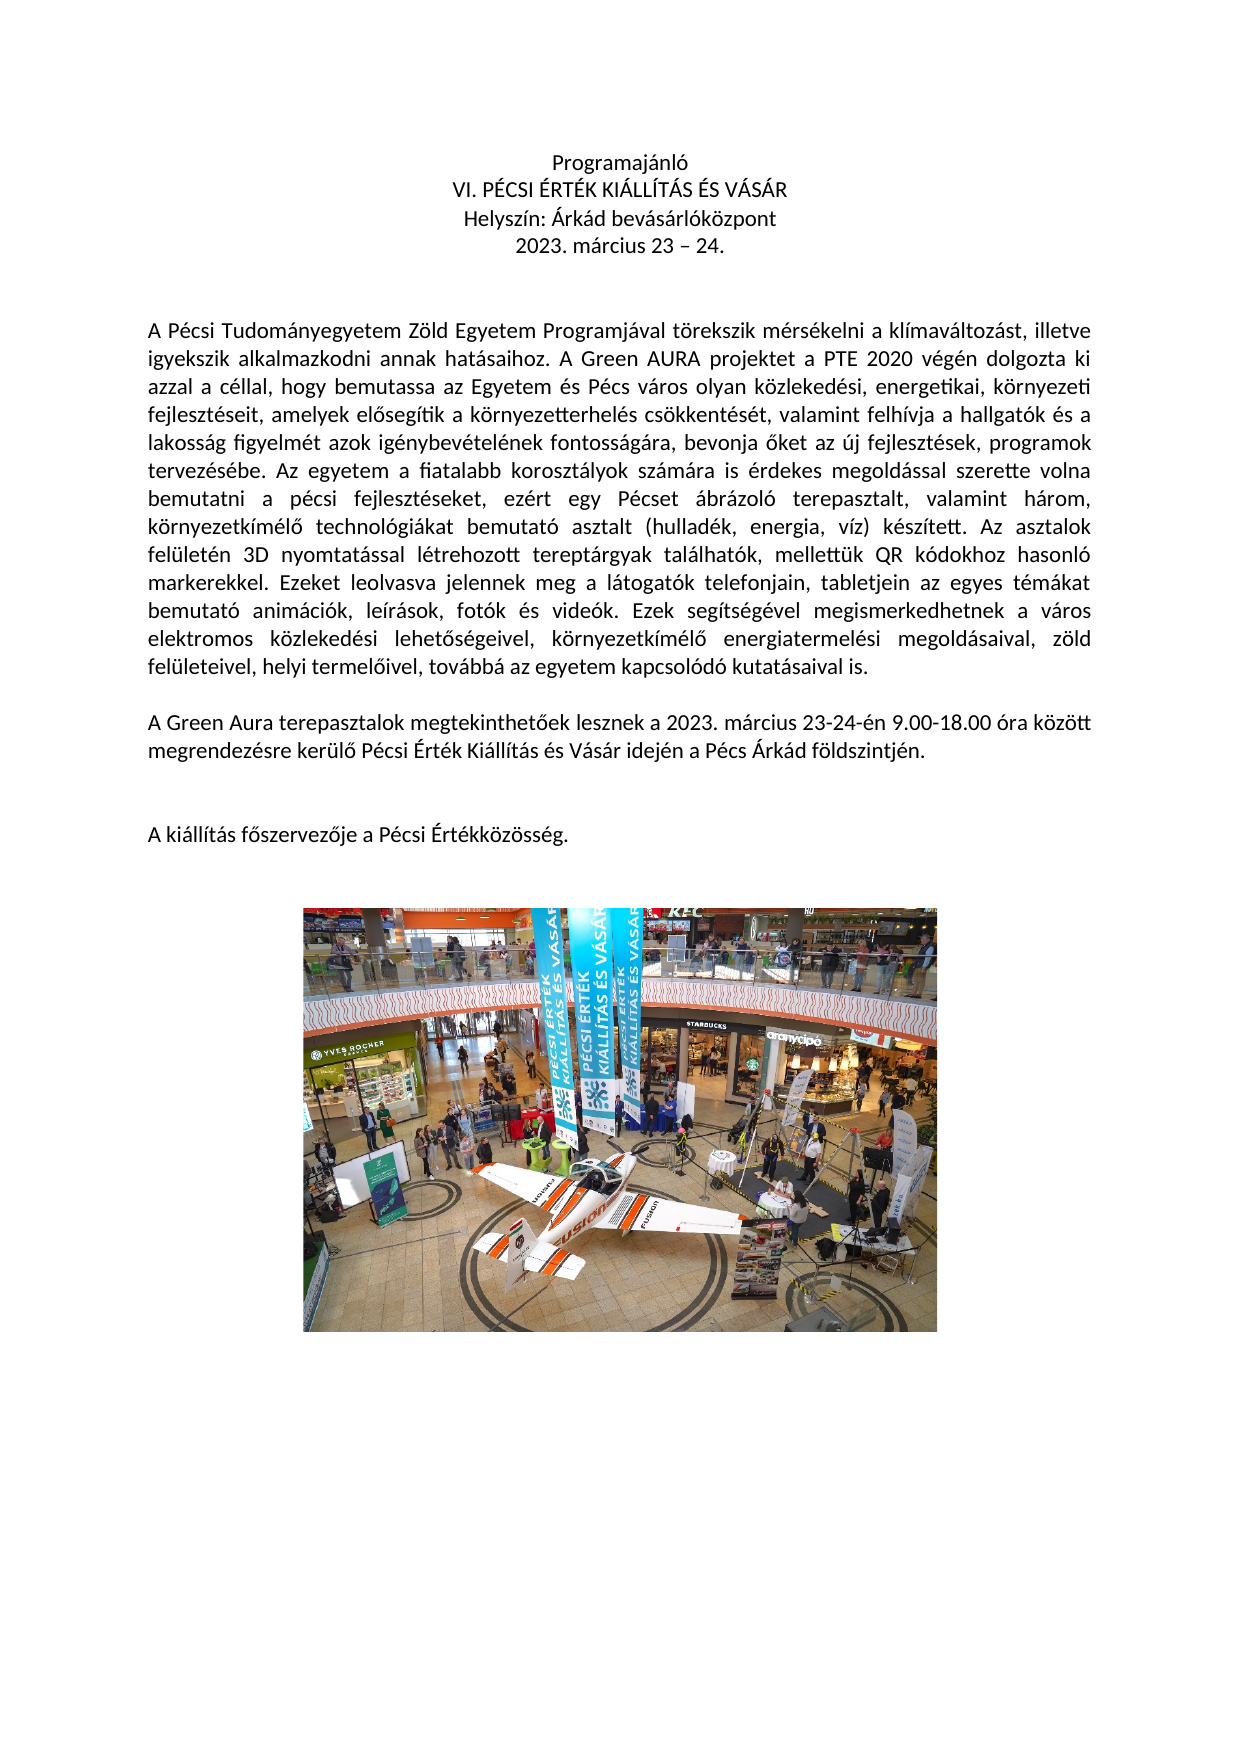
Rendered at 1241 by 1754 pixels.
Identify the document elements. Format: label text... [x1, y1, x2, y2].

text VI. PÉCSI ÉRTÉK KIÁLLÍTÁS ÉS VÁSÁR [148, 176, 1093, 204]
text A Pécsi Tudományegyetem Zöld Egyetem Programjával törekszik mérsékelni a klímaváltozást, illetve igyekszik alkalmazkodni annak hatásaihoz. A Green AURA projektet a PTE 2020 végén dolgozta ki azzal a céllal, hogy bemutassa az Egyetem és Pécs város olyan közlekedési, energetikai, környezeti fejlesztéseit, amelyek elősegítik a környezetterhelés csökkentését, valamint felhívja a hallgatók és a lakosság figyelmét azok igénybevételének fontosságára, bevonja őket az új fejlesztések, programok tervezésébe. Az egyetem a fiatalabb korosztályok számára is érdekes megoldással szerette volna bemutatni a pécsi fejlesztéseket, ezért egy Pécset ábrázoló terepasztalt, valamint három, környezetkímélő technológiákat bemutató asztalt (hulladék, energia, víz) készített. Az asztalok felületén 3D nyomtatással létrehozott tereptárgyak találhatók, mellettük QR kódokhoz hasonló markerekkel. Ezeket leolvasva jelennek meg a látogatók telefonjain, tabletjein az egyes témákat bemutató animációk, leírások, fotók és videók. Ezek segítségével megismerkedhetnek a város elektromos közlekedési lehetőségeivel, környezetkímélő energiatermelési megoldásaival, zöld felületeivel, helyi termelőivel, továbbá az egyetem kapcsolódó kutatásaival is. [148, 316, 1093, 680]
text A kiállítás főszervezője a Pécsi Értékközösség. [148, 820, 1093, 848]
picture [303, 908, 938, 1332]
text A Green Aura terepasztalok megtekinthetőek lesznek a 2023. március 23-24-én 9.00-18.00 óra között megrendezésre kerülő Pécsi Érték Kiállítás és Vásár idején a Pécs Árkád földszintjén. [148, 708, 1093, 764]
text Helyszín: Árkád bevásárlóközpont [148, 204, 1093, 232]
text Programajánló [148, 148, 1093, 176]
text 2023. március 23 – 24. [148, 232, 1093, 260]
